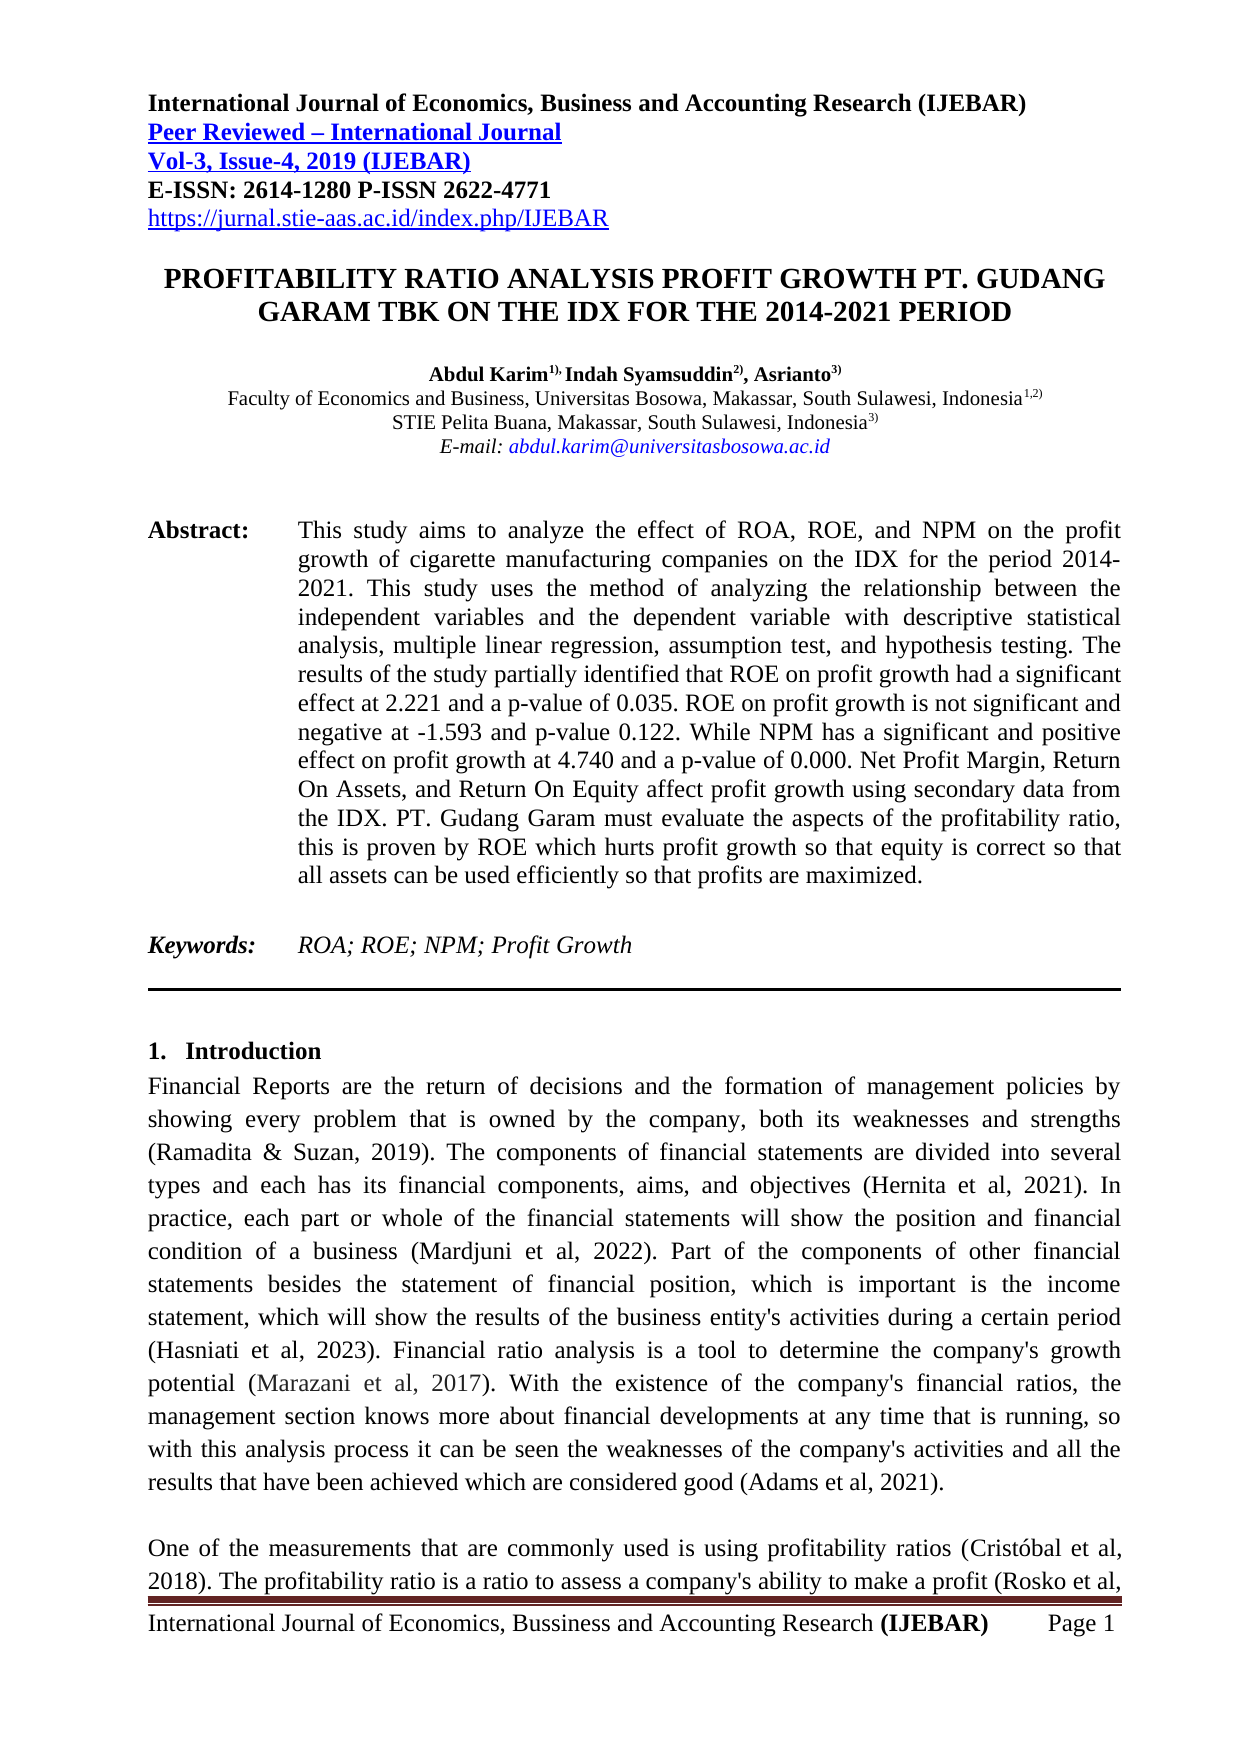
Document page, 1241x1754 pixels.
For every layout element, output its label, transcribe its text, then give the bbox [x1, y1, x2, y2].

text Financial Reports are the return of decisions and the formation of management policies by showing every problem that is owned by the company, both its weaknesses and strengths (Ramadita & Suzan, 2019). The components of financial statements are divided into several types and each has its financial components, aims, and objectives (Hernita et al, 2021). In practice, each part or whole of the financial statements will show the position and financial condition of a business (Mardjuni et al, 2022). Part of the components of other financial statements besides the statement of financial position, which is important is the income statement, which will show the results of the business entity's activities during a certain period (Hasniati et al, 2023). Financial ratio analysis is a tool to determine the company's growth potential (Marazani et al, 2017). With the existence of the company's financial ratios, the management section knows more about financial developments at any time that is running, so with this analysis process it can be seen the weaknesses of the company's activities and all the results that have been achieved which are considered good (Adams et al, 2021). [148, 1071, 1122, 1496]
text Faculty of Economics and Business, Universitas Bosowa, Makassar, South Sulawesi, Indonesia1,2) [148, 386, 1122, 410]
text E-mail: abdul.karim@universitasbosowa.ac.id [148, 434, 1122, 458]
subtitle Introduction [148, 1036, 1122, 1064]
list PROFITABILITY RATIO ANALYSIS PROFIT GROWTH PT. GUDANG GARAM TBK ON THE IDX FOR THE 2014-2021 PERIOD [148, 261, 1122, 328]
text STIE Pelita Buana, Makassar, South Sulawesi, Indonesia3) [148, 410, 1122, 434]
text Keywords: ROA; ROE; NPM; Profit Growth [148, 930, 1121, 959]
text Abstract: This study aims to analyze the effect of ROA, ROE, and NPM on the profit growth of cigarette manufacturing companies on the IDX for the period 2014-2021. This study uses the method of analyzing the relationship between the independent variables and the dependent variable with descriptive statistical analysis, multiple linear regression, assumption test, and hypothesis testing. The results of the study partially identified that ROE on profit growth had a significant effect at 2.221 and a p-value of 0.035. ROE on profit growth is not significant and negative at -1.593 and p-value 0.122. While NPM has a significant and positive effect on profit growth at 4.740 and a p-value of 0.000. Net Profit Margin, Return On Assets, and Return On Equity affect profit growth using secondary data from the IDX. PT. Gudang Garam must evaluate the aspects of the profitability ratio, this is proven by ROE which hurts profit growth so that equity is correct so that all assets can be used efficiently so that profits are maximized. [148, 515, 1122, 889]
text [148, 1533, 1122, 1595]
text Abdul Karim1), Indah Syamsuddin2), Asrianto3) [148, 362, 1122, 386]
